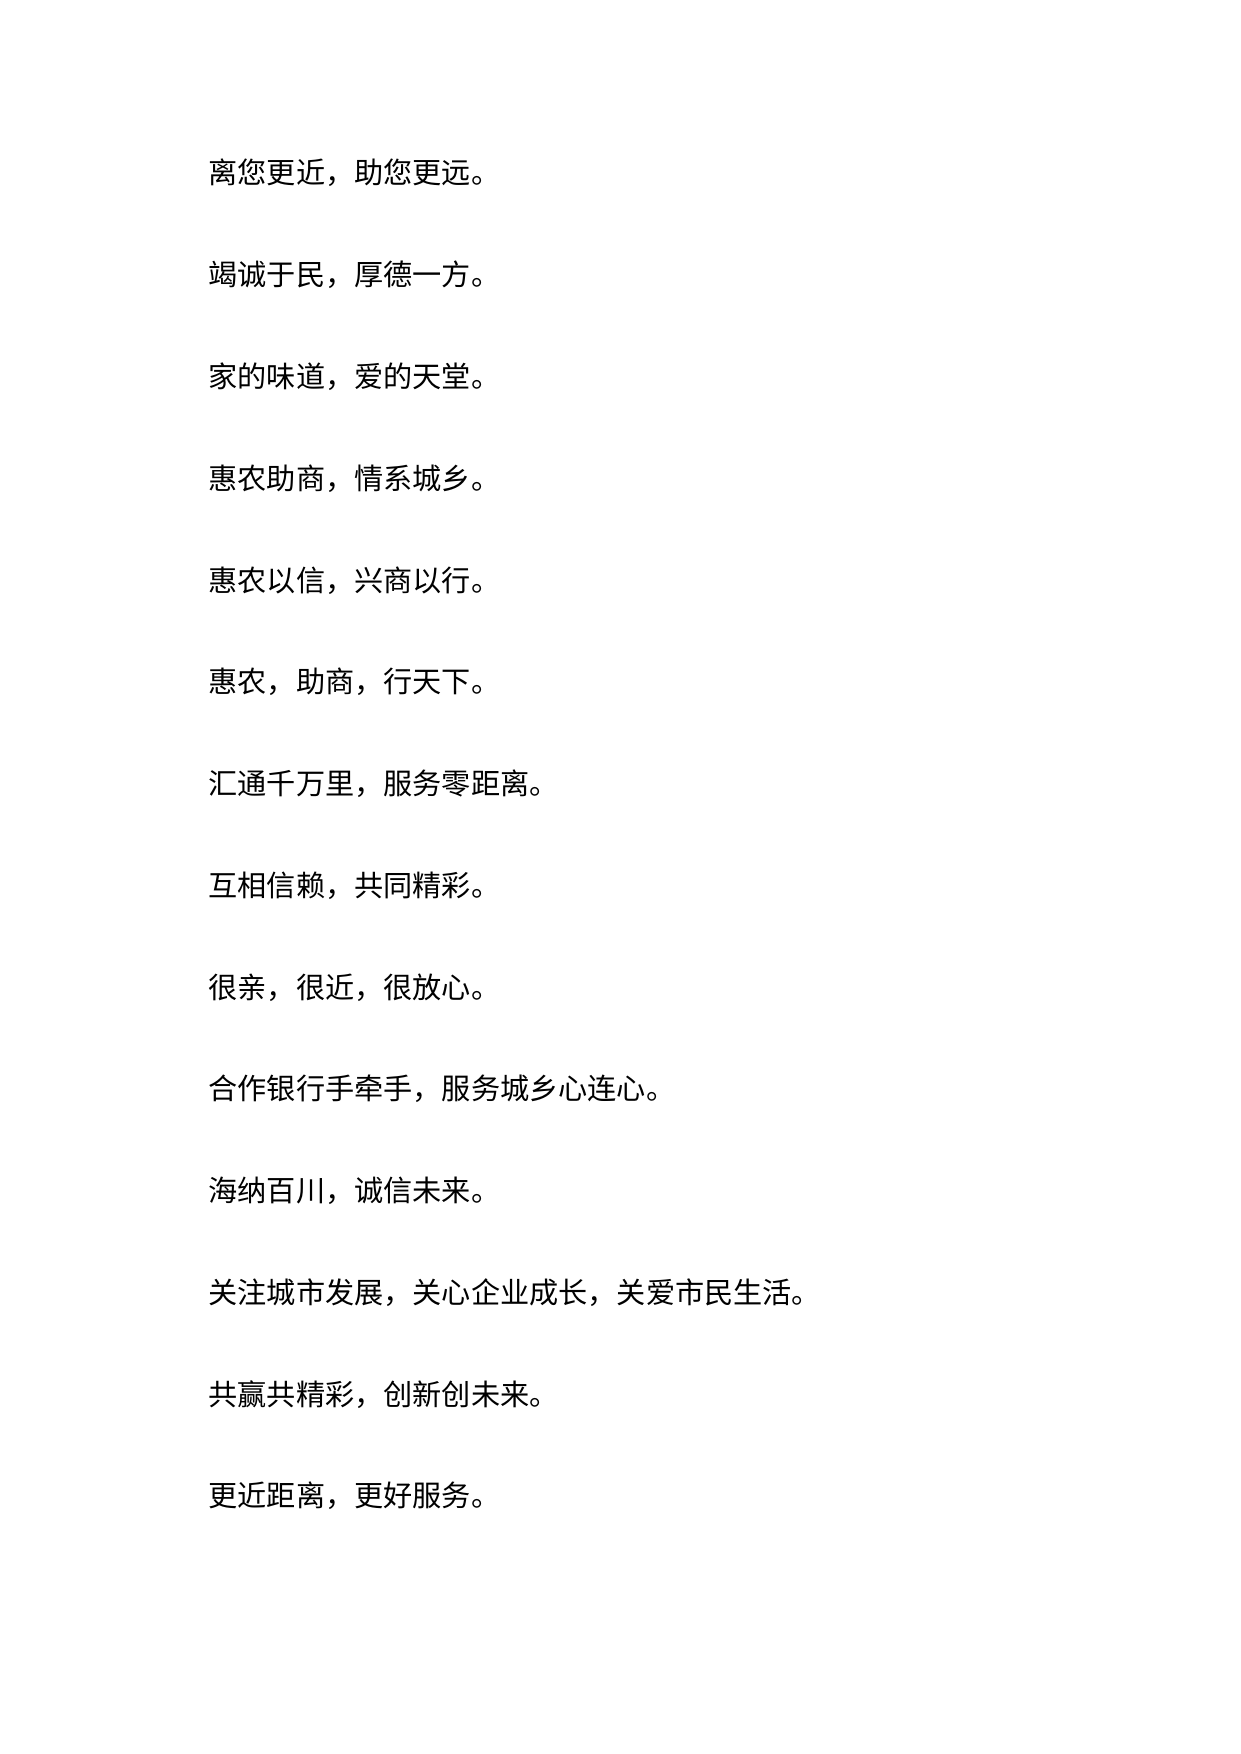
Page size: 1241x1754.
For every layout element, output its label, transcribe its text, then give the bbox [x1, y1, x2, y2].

text 关注城市发展，关心企业成长，关爱市民生活。 [150, 1269, 1090, 1312]
text 合作银行手牵手，服务城乡心连心。 [150, 1066, 1090, 1108]
text 惠农，助商，行天下。 [150, 659, 1090, 701]
text 共赢共精彩，创新创未来。 [150, 1371, 1090, 1413]
text 更近距离，更好服务。 [150, 1473, 1090, 1515]
text 竭诚于民，厚德一方。 [150, 252, 1090, 294]
text 汇通千万里，服务零距离。 [150, 761, 1090, 803]
text 家的味道，爱的天堂。 [150, 353, 1090, 396]
text 惠农以信，兴商以行。 [150, 557, 1090, 599]
text 互相信赖，共同精彩。 [150, 862, 1090, 905]
text 很亲，很近，很放心。 [150, 964, 1090, 1006]
text 海纳百川，诚信未来。 [150, 1168, 1090, 1210]
text 惠农助商，情系城乡。 [150, 455, 1090, 498]
text 离您更近，助您更远。 [150, 150, 1090, 192]
